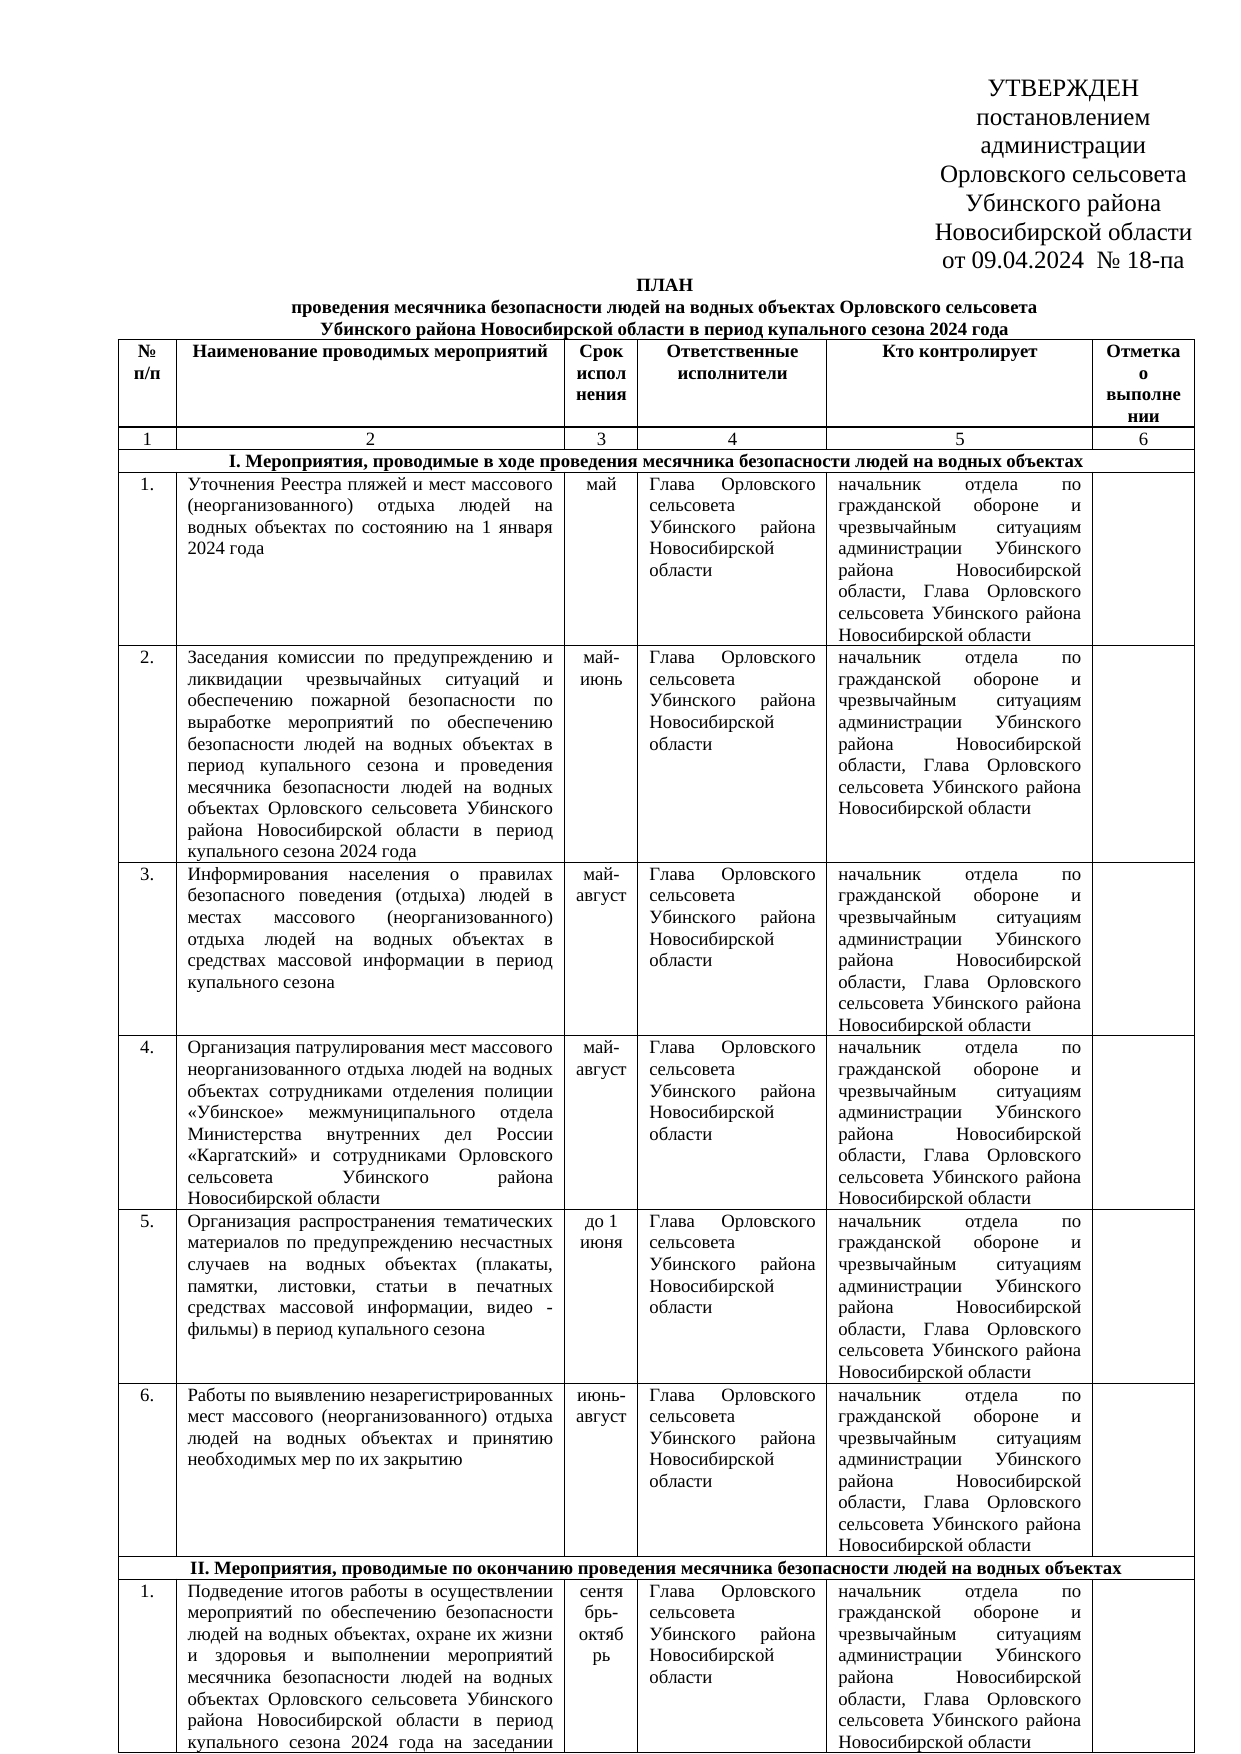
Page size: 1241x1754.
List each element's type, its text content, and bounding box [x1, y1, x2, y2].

table_cell [1093, 1384, 1194, 1556]
table_cell Глава Орловского сельсовета Убинского района Новосибирской области [638, 1210, 826, 1382]
table_cell май [565, 473, 637, 645]
table_cell [1093, 1580, 1194, 1752]
text ПЛАН [177, 274, 1152, 296]
table_cell Организация патрулирования мест массового неорганизованного отдыха людей на водных объектах сотрудниками отделения полиции «Убинское» межмуниципального отдела Министерства внутренних дел России «Каргатский» и сотрудниками Орловского сельсовета Убинского района Новосибирской области [177, 1036, 564, 1209]
table_cell 1 [119, 428, 176, 449]
table_cell 2. [119, 646, 176, 862]
table_cell 6 [1093, 428, 1194, 449]
table_cell Организация распространения тематических материалов по предупреждению несчастных случаев на водных объектах (плакаты, памятки, листовки, статьи в печатных средствах массовой информации, видео - фильмы) в период купального сезона [177, 1210, 564, 1382]
table_cell [1093, 1210, 1194, 1382]
table_cell май-август [565, 863, 637, 1035]
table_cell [827, 1580, 1092, 1752]
table_cell [1093, 863, 1194, 1035]
table_cell Информирования населения о правилах безопасного поведения (отдыха) людей в местах массового (неорганизованного) отдыха людей на водных объектах в средствах массовой информации в период купального сезона [177, 863, 564, 1035]
table_cell 1. [119, 1580, 176, 1752]
table_cell 6. [119, 1384, 176, 1556]
table_cell май-июнь [565, 646, 637, 862]
table_cell [1093, 473, 1194, 645]
table_cell июнь-август [565, 1384, 637, 1556]
table_cell Глава Орловского сельсовета Убинского района Новосибирской области [638, 473, 826, 645]
table_cell Глава Орловского сельсовета Убинского района Новосибирской области [638, 1036, 826, 1209]
table_cell Глава Орловского сельсовета Убинского района Новосибирской области [638, 863, 826, 1035]
table_header Срок исполнения [565, 340, 637, 426]
table_header Отметка о выполнении [1093, 340, 1194, 426]
table_header Кто контролирует [827, 340, 1092, 426]
table_cell 4 [638, 428, 826, 449]
text проведения месячника безопасности людей на водных объектах Орловского сельсовета [177, 296, 1152, 317]
table_cell 5. [119, 1210, 176, 1382]
table_cell [1093, 646, 1194, 862]
table_cell 5 [827, 428, 1092, 449]
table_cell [177, 1580, 564, 1752]
table_cell Глава Орловского сельсовета Убинского района Новосибирской области [638, 1384, 826, 1556]
table_cell 3 [565, 428, 637, 449]
table_cell II. Мероприятия, проводимые по окончанию проведения месячника безопасности людей на водных объектах [119, 1557, 1194, 1578]
table_cell [1093, 1036, 1194, 1209]
table_cell Уточнения Реестра пляжей и мест массового (неорганизованного) отдыха людей на водных объектах по состоянию на 1 января 2024 года [177, 473, 564, 645]
text Убинского района Новосибирской области в период купального сезона 2024 года [177, 317, 1152, 339]
table_cell 2 [177, 428, 564, 449]
table_cell I. Мероприятия, проводимые в ходе проведения месячника безопасности людей на водных объектах [119, 450, 1194, 472]
table_header № п/п [119, 340, 176, 426]
table_cell 4. [119, 1036, 176, 1209]
table_cell Заседания комиссии по предупреждению и ликвидации чрезвычайных ситуаций и обеспечению пожарной безопасности по выработке мероприятий по обеспечению безопасности людей на водных объектах в период купального сезона и проведения месячника безопасности людей на водных объектах Орловского сельсовета Убинского района Новосибирской области в период купального сезона 2024 года [177, 646, 564, 862]
table_cell 3. [119, 863, 176, 1035]
table_header УТВЕРЖДЕН постановлением администрации Орловского сельсовета Убинского района Новосибирской области от 09.04.2024 № 18-па [901, 44, 1226, 274]
table_cell сентябрь-октябрь [565, 1580, 637, 1752]
table_header Ответственные исполнители [638, 340, 826, 426]
table_cell Работы по выявлению незарегистрированных мест массового (неорганизованного) отдыха людей на водных объектах и принятию необходимых мер по их закрытию [177, 1384, 564, 1556]
table_cell Глава Орловского сельсовета Убинского района Новосибирской области [638, 646, 826, 862]
table_cell май-август [565, 1036, 637, 1209]
table_header Наименование проводимых мероприятий [177, 340, 564, 426]
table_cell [638, 1580, 826, 1752]
table_cell до 1 июня [565, 1210, 637, 1382]
table_cell 1. [119, 473, 176, 645]
